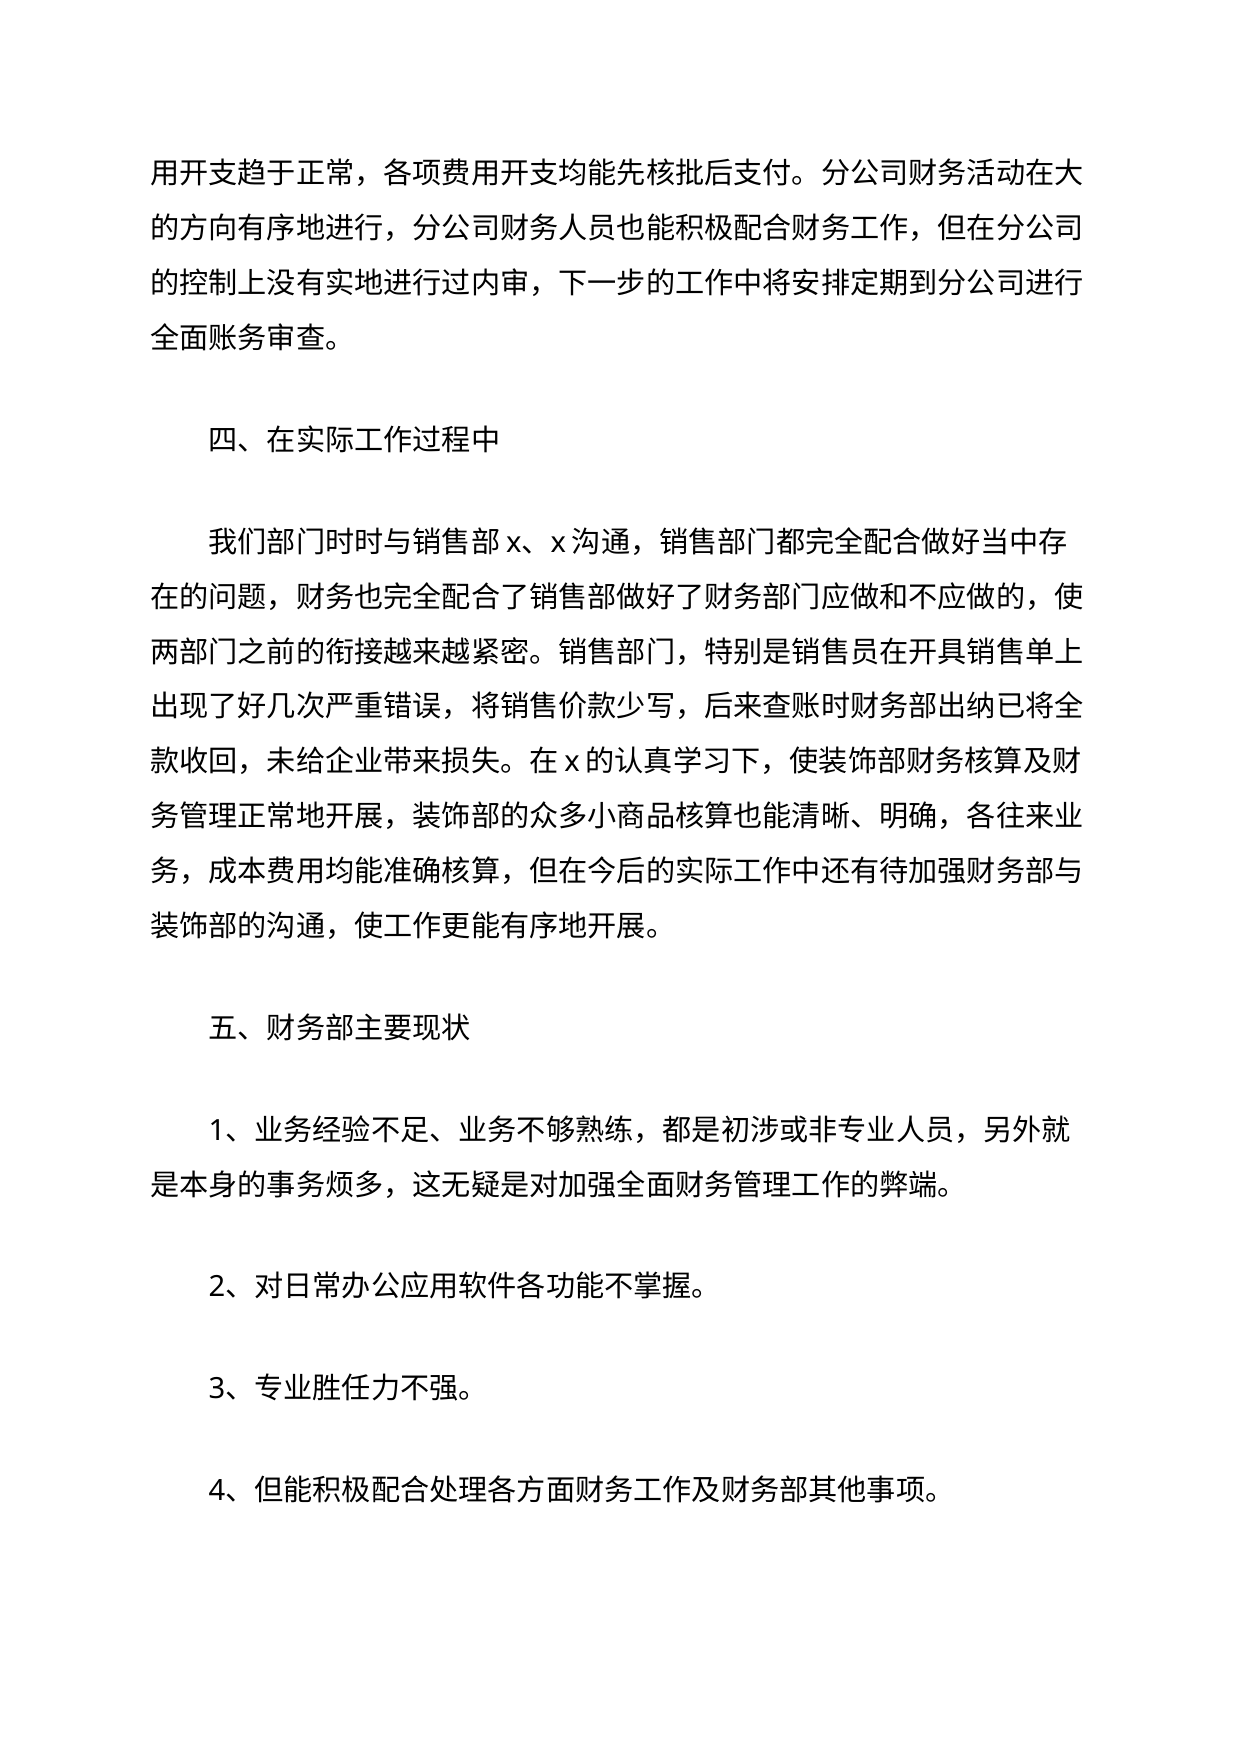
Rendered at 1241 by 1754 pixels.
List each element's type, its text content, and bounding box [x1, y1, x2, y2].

text 3、专业胜任力不强。 [150, 1365, 1090, 1407]
text 我们部门时时与销售部x、x沟通，销售部门都完全配合做好当中存在的问题，财务也完全配合了销售部做好了财务部门应做和不应做的，使两部门之前的衔接越来越紧密。销售部门，特别是销售员在开具销售单上出现了好几次严重错误，将销售价款少写，后来查账时财务部出纳已将全款收回，未给企业带来损失。在x的认真学习下，使装饰部财务核算及财务管理正常地开展，装饰部的众多小商品核算也能清晰、明确，各往来业务，成本费用均能准确核算，但在今后的实际工作中还有待加强财务部与装饰部的沟通，使工作更能有序地开展。 [150, 518, 1090, 945]
text 2、对日常办公应用软件各功能不掌握。 [150, 1263, 1090, 1305]
text 1、业务经验不足、业务不够熟练，都是初涉或非专业人员，另外就是本身的事务烦多，这无疑是对加强全面财务管理工作的弊端。 [150, 1106, 1090, 1203]
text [150, 150, 1090, 357]
text 四、在实际工作过程中 [150, 416, 1090, 459]
text 五、财务部主要现状 [150, 1004, 1090, 1047]
text 4、但能积极配合处理各方面财务工作及财务部其他事项。 [150, 1467, 1090, 1509]
